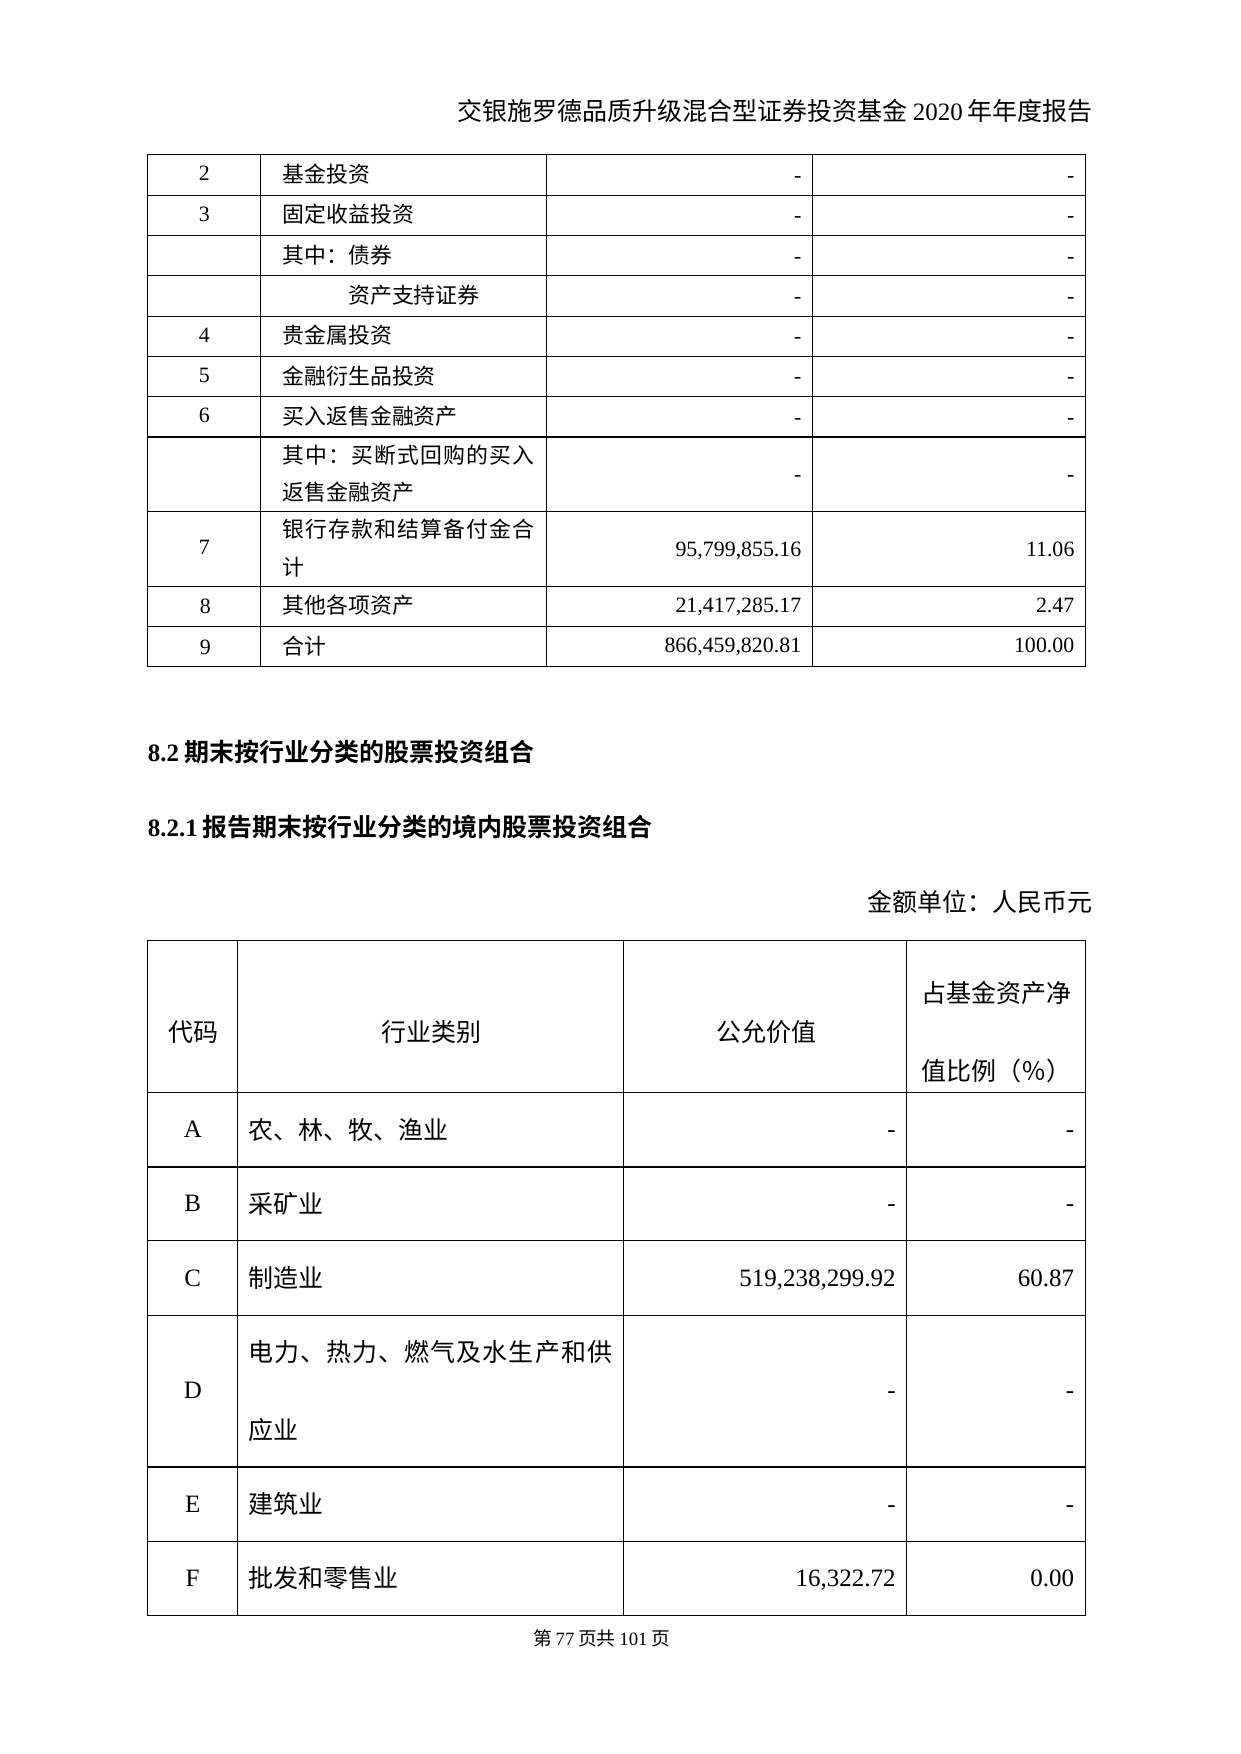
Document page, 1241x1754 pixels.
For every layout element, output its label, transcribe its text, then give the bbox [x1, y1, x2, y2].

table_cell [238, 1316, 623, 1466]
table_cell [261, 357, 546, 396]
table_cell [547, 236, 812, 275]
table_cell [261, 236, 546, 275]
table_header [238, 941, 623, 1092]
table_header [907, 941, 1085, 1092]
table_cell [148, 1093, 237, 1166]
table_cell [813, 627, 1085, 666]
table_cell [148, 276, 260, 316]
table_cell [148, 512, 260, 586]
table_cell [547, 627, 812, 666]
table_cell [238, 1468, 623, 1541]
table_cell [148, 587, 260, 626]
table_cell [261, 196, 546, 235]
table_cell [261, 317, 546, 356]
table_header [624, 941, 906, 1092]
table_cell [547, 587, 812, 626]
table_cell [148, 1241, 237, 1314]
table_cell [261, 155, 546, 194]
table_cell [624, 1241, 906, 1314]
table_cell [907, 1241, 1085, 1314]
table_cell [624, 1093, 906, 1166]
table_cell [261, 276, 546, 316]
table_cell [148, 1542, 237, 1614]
text 8.2.1报告期末按行业分类的境内股票投资组合 [148, 793, 1092, 858]
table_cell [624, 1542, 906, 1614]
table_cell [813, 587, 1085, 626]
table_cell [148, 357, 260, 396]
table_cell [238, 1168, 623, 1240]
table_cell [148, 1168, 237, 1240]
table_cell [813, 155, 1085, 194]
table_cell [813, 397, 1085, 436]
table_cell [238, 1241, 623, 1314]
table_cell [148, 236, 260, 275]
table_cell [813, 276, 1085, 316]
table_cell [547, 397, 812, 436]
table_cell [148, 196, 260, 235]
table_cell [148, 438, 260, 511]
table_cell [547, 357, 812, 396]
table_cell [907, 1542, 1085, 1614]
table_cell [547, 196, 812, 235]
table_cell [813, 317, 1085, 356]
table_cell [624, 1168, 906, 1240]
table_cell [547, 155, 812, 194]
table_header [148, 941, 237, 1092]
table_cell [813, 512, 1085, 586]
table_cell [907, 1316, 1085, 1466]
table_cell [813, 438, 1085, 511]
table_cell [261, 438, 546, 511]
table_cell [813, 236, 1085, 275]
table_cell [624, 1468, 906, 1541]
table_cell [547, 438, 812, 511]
subtitle 8.2期末按行业分类的股票投资组合 [148, 718, 1092, 783]
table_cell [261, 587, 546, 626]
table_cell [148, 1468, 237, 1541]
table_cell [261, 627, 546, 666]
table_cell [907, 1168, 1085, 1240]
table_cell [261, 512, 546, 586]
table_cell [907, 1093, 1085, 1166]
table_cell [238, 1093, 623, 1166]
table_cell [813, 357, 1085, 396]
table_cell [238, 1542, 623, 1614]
text 金额单位：人民币元 [149, 868, 1092, 933]
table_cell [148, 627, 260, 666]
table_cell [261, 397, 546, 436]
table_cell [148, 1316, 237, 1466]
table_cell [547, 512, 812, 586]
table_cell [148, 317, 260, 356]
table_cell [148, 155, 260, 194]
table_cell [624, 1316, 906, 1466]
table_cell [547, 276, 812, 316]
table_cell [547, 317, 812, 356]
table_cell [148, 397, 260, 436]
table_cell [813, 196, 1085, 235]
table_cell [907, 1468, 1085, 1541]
